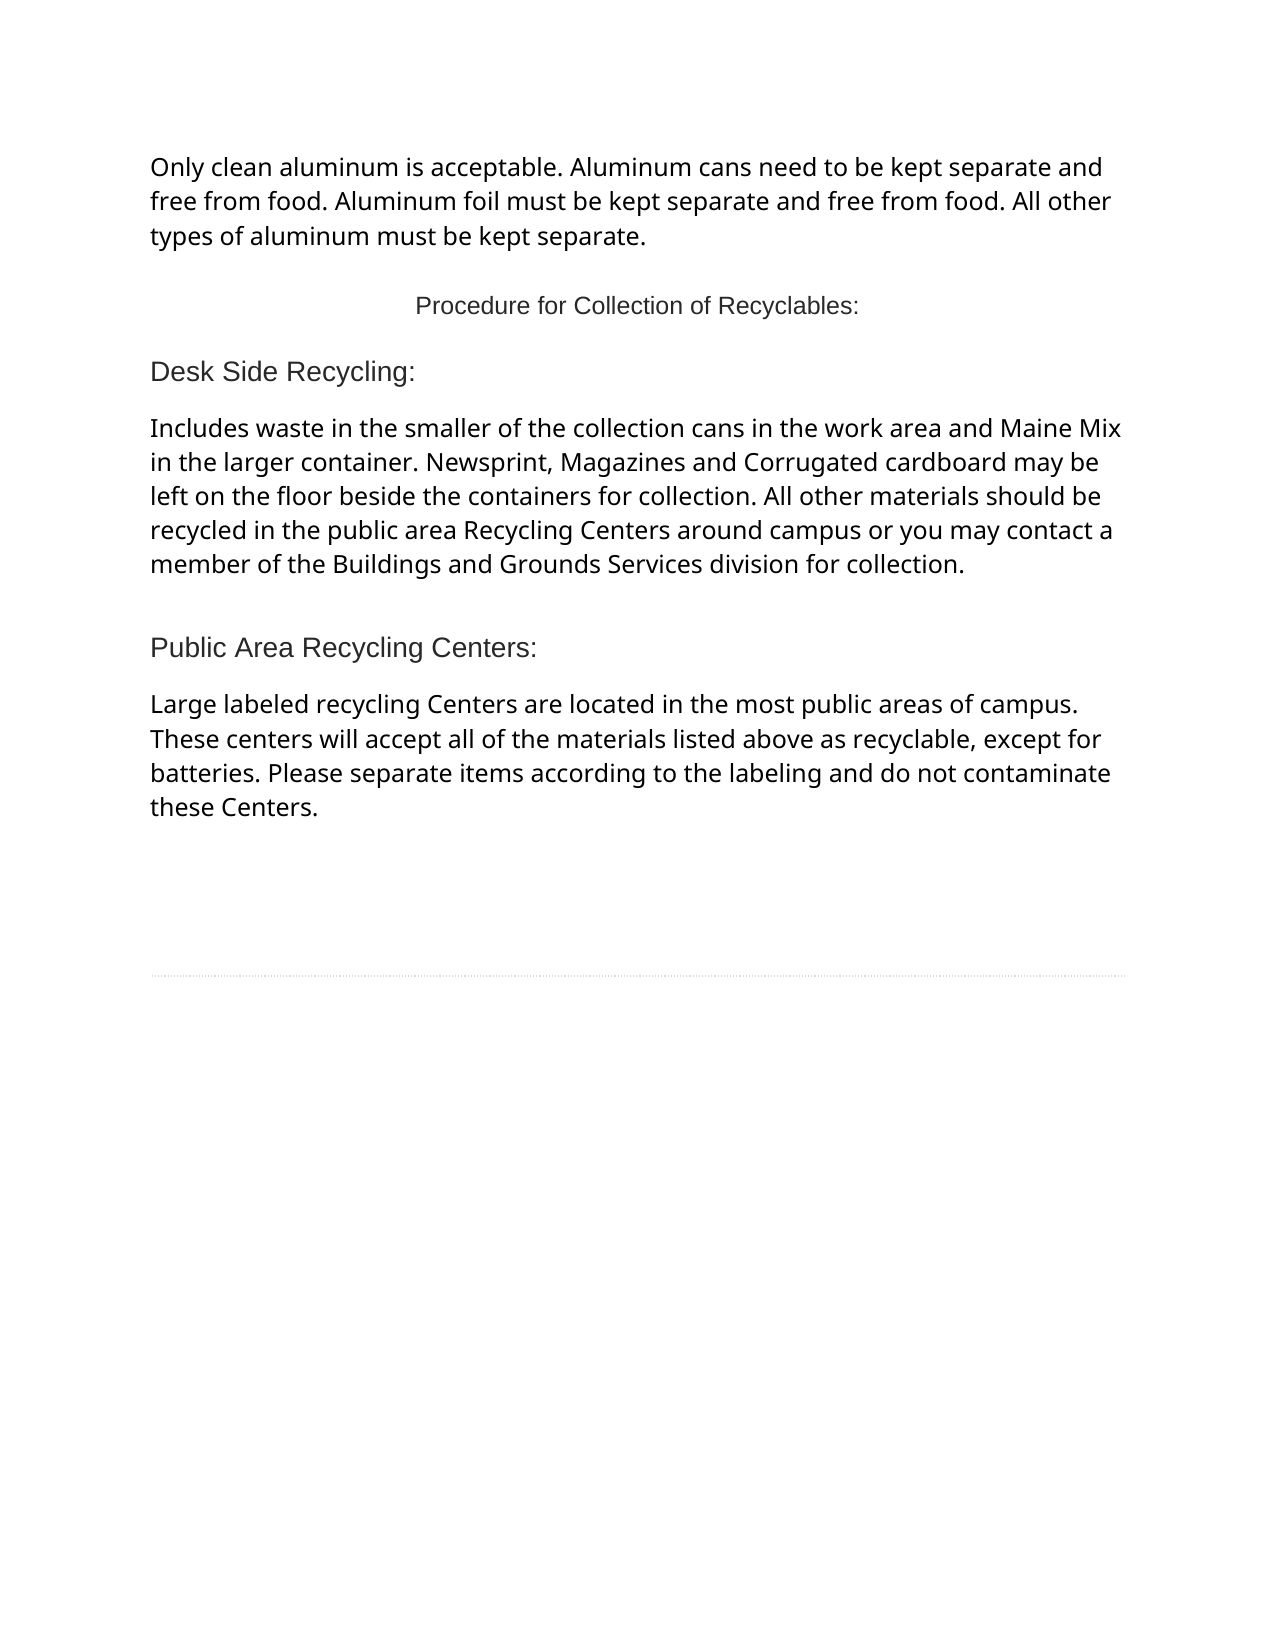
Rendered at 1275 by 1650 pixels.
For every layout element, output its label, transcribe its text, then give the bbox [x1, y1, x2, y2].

text Only clean aluminum is acceptable. Aluminum cans need to be kept separate and free from food. Aluminum foil must be kept separate and free from food. All other types of aluminum must be kept separate. [150, 150, 1125, 252]
text Includes waste in the smaller of the collection cans in the work area and Maine Mix in the larger container. Newsprint, Magazines and Corrugated cardboard may be left on the floor beside the containers for collection. All other materials should be recycled in the public area Recycling Centers around campus or you may contact a member of the Buildings and Grounds Services division for collection. [150, 411, 1125, 581]
text Large labeled recycling Centers are located in the most public areas of campus. These centers will accept all of the materials listed above as recyclable, except for batteries. Please separate items according to the labeling and do not contaminate these Centers. [150, 687, 1125, 823]
text Procedure for Collection of Recyclables: [150, 291, 1125, 320]
text Public Area Recycling Centers: [150, 620, 1125, 664]
text Desk Side Recycling: [150, 343, 1125, 387]
